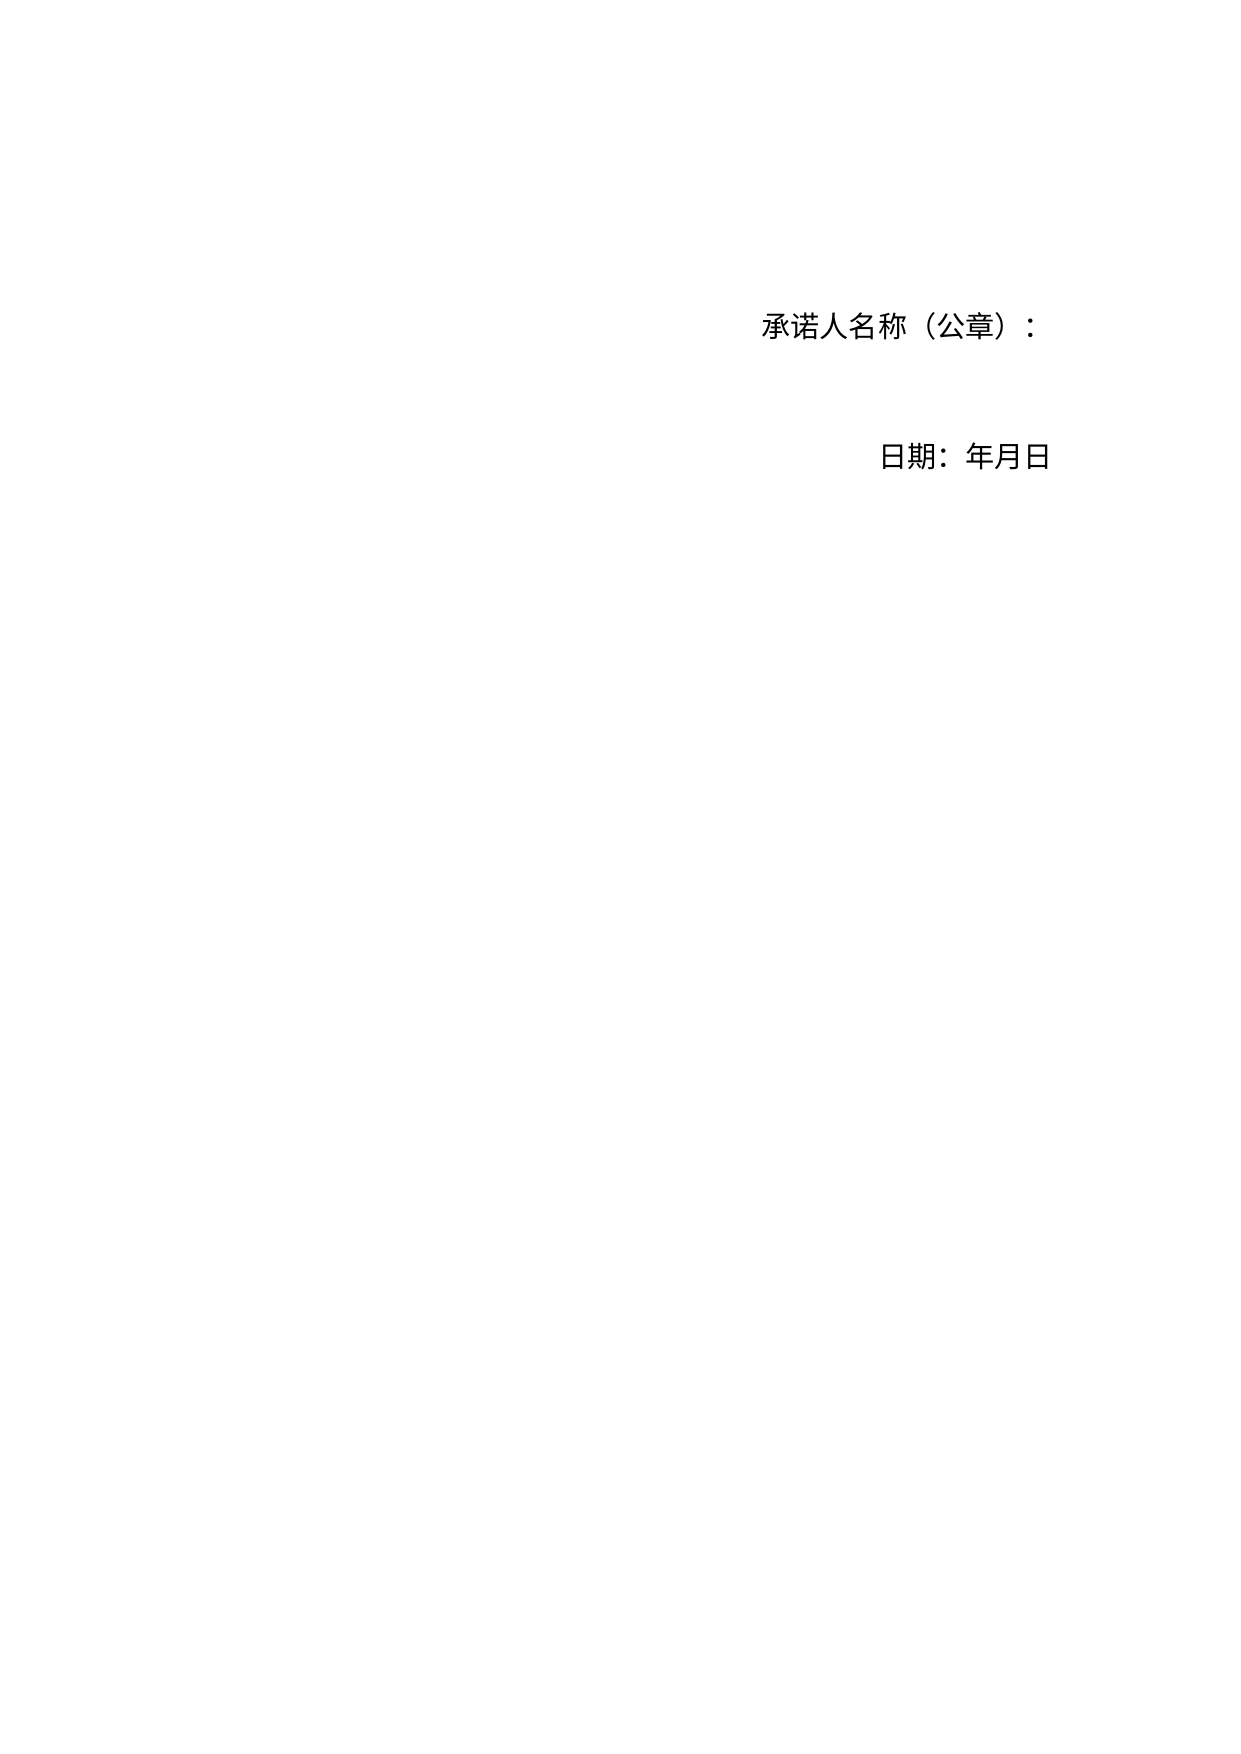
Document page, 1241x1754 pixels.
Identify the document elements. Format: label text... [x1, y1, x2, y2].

text 承诺人名称（公章）： [187, 292, 1053, 357]
text 日期：年月日 [187, 422, 1053, 487]
